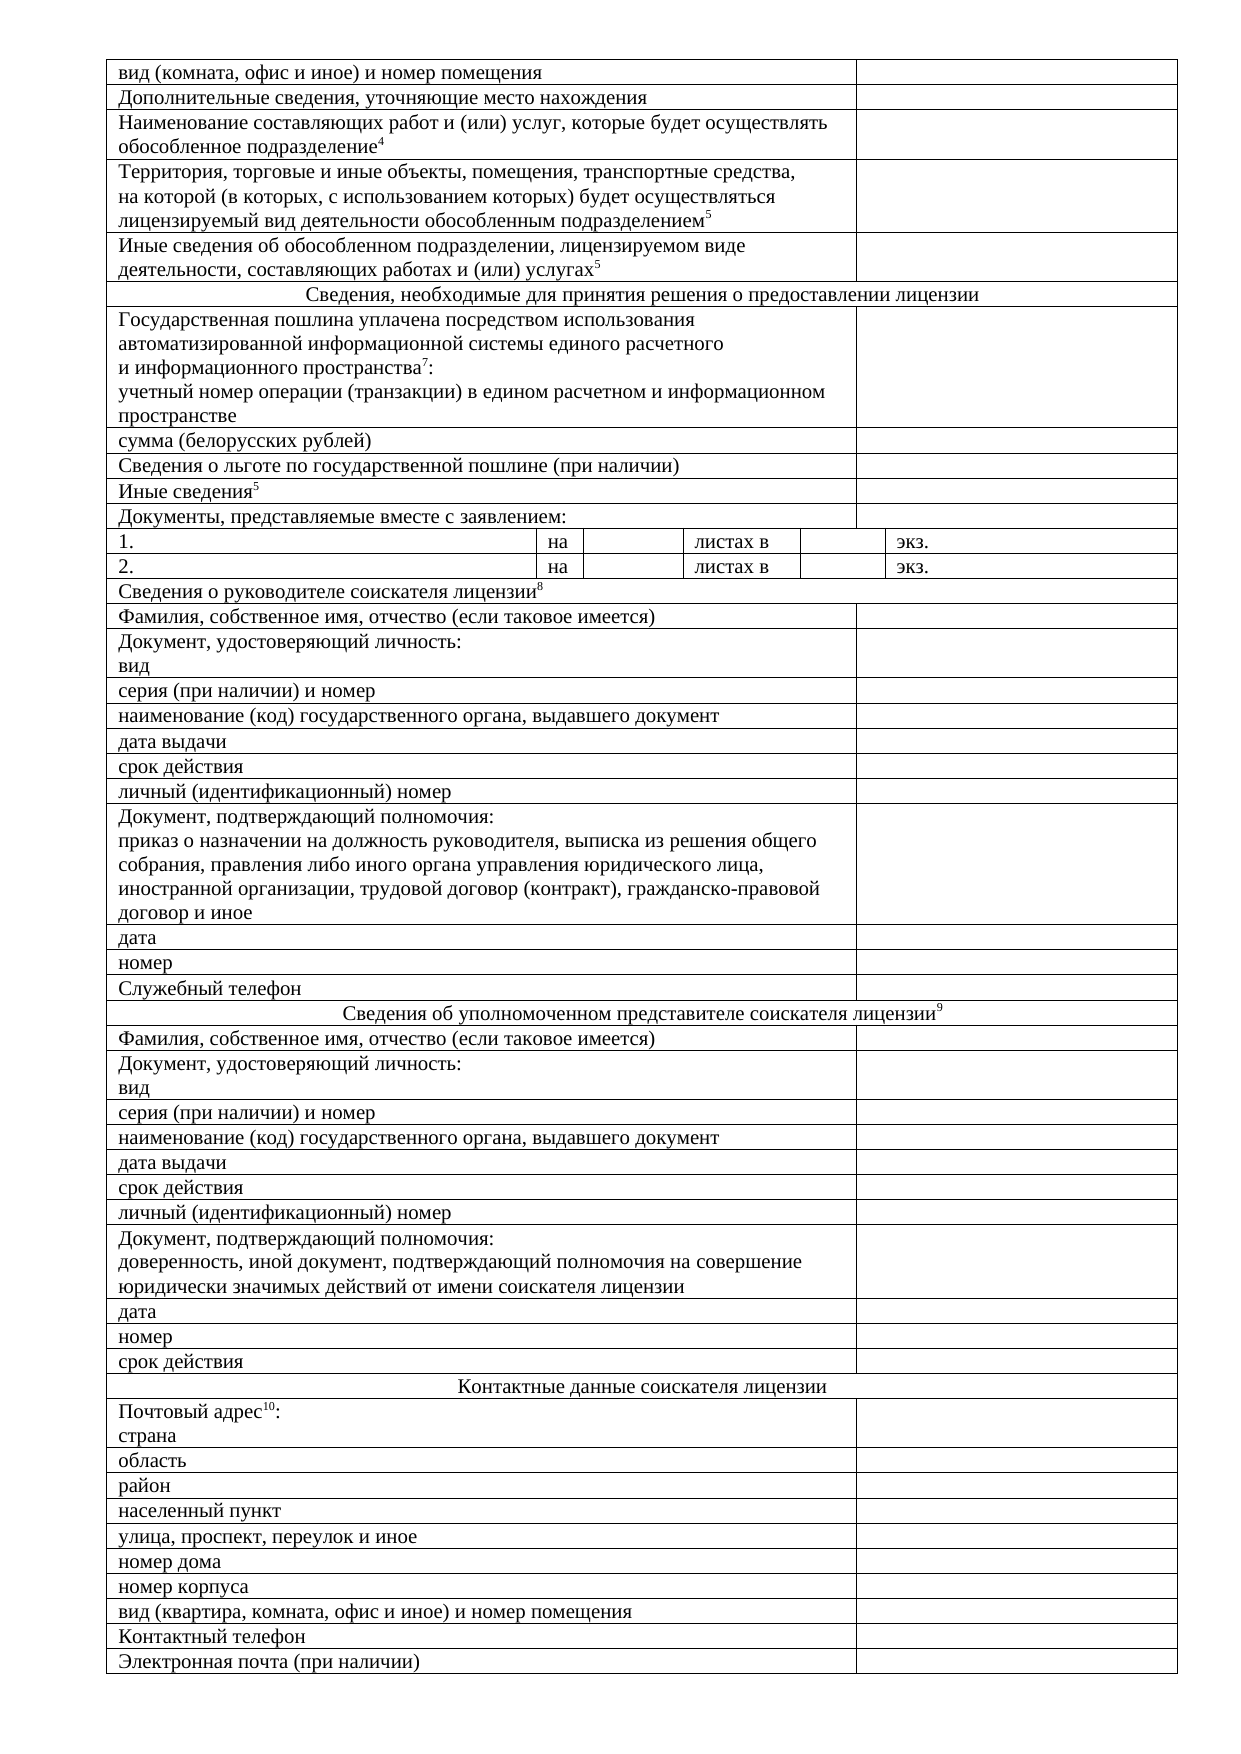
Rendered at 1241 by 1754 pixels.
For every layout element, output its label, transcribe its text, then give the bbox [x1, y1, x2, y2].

table_cell Документы, представляемые вместе с заявлением: [107, 504, 856, 528]
table_cell [857, 1026, 1177, 1050]
table_cell [857, 1225, 1177, 1249]
table_cell Сведения об уполномоченном представителе соискателя лицензии9 [107, 1001, 1177, 1024]
table_cell [857, 1549, 1177, 1573]
table_cell Иные сведения об обособленном подразделении, лицензируемом виде деятельности, составляющих работах и (или) услугах5 [107, 233, 856, 281]
table_cell номер корпуса [107, 1574, 856, 1598]
table_cell [857, 704, 1177, 727]
table_cell [857, 1499, 1177, 1522]
table_cell Служебный телефон [107, 975, 856, 999]
table_cell Фамилия, собственное имя, отчество (если таковое имеется) [107, 1026, 856, 1050]
table_cell [857, 1473, 1177, 1497]
table_cell номер [107, 1324, 856, 1348]
table_cell Контактный телефон [107, 1624, 856, 1648]
table_cell [857, 307, 1177, 379]
table_cell вид [107, 653, 856, 677]
table_cell [857, 379, 1177, 427]
table_cell на [537, 554, 583, 578]
table_cell личный (идентификационный) номер [107, 779, 856, 803]
table_cell [857, 428, 1177, 452]
table_cell доверенность, иной документ, подтверждающий полномочия на совершение юридически значимых действий от имени соискателя лицензии [107, 1250, 856, 1298]
table_cell [857, 85, 1177, 109]
table_cell дата выдачи [107, 729, 856, 753]
table_cell [857, 828, 1177, 924]
table_cell [857, 1100, 1177, 1124]
table_cell область [107, 1448, 856, 1472]
table_cell серия (при наличии) и номер [107, 1100, 856, 1124]
table_cell страна [107, 1423, 856, 1447]
table_cell сумма (белорусских рублей) [107, 428, 856, 452]
table_cell [857, 1125, 1177, 1149]
table_cell [857, 1423, 1177, 1447]
table_cell Контактные данные соискателя лицензии [107, 1374, 1177, 1398]
table_cell 1. [107, 529, 536, 553]
table_cell вид [107, 1075, 856, 1099]
table_cell учетный номер операции (транзакции) в едином расчетном и информационном пространстве [107, 379, 856, 427]
table_cell [801, 529, 885, 553]
table_cell 2. [107, 554, 536, 578]
table_cell приказ о назначении на должность руководителя, выписка из решения общего собрания, правления либо иного органа управления юридического лица, иностранной организации, трудовой договор (контракт), гражданско-правовой договор и иное [107, 828, 856, 924]
table_cell [857, 454, 1177, 477]
table_cell Территория, торговые и иные объекты, помещения, транспортные средства, на которой (в которых, с использованием которых) будет осуществляться лицензируемый вид деятельности обособленным подразделением5 [107, 160, 856, 232]
table_cell вид (квартира, комната, офис и иное) и номер помещения [107, 1599, 856, 1623]
table_cell [857, 1150, 1177, 1174]
table_cell Электронная почта (при наличии) [107, 1649, 856, 1673]
table_cell экз. [886, 529, 1177, 553]
table_cell [857, 1075, 1177, 1099]
table_cell [857, 479, 1177, 503]
table_cell Иные сведения5 [107, 479, 856, 503]
table_cell [857, 1624, 1177, 1648]
table_cell [857, 1649, 1177, 1673]
table_cell [857, 1324, 1177, 1348]
table_cell Документ, удостоверяющий личность: [107, 1051, 856, 1075]
table_cell Фамилия, собственное имя, отчество (если таковое имеется) [107, 604, 856, 628]
table_cell [584, 529, 683, 553]
table_cell на [537, 529, 583, 553]
table_cell [857, 804, 1177, 828]
table_cell дата [107, 1299, 856, 1323]
table_cell экз. [886, 554, 1177, 578]
table_cell [857, 629, 1177, 653]
table_cell [857, 1399, 1177, 1423]
table_cell Почтовый адрес10: [107, 1399, 856, 1423]
table_cell личный (идентификационный) номер [107, 1200, 856, 1224]
table_cell срок действия [107, 754, 856, 778]
table_cell [584, 554, 683, 578]
table_cell [857, 60, 1177, 84]
table_cell [857, 1349, 1177, 1373]
table_cell [857, 1051, 1177, 1075]
table_cell номер дома [107, 1549, 856, 1573]
table_cell населенный пункт [107, 1499, 856, 1522]
table_cell [857, 1599, 1177, 1623]
table_cell [857, 653, 1177, 677]
table_cell Сведения о льготе по государственной пошлине (при наличии) [107, 454, 856, 477]
table_cell [801, 554, 885, 578]
table_cell [857, 504, 1177, 528]
table_cell Дополнительные сведения, уточняющие место нахождения [107, 85, 856, 109]
table_cell дата выдачи [107, 1150, 856, 1174]
table_cell листах в [684, 529, 800, 553]
table_cell [857, 110, 1177, 158]
table_cell Документ, подтверждающий полномочия: [107, 804, 856, 828]
table_cell дата [107, 925, 856, 949]
table_cell номер [107, 950, 856, 974]
table_cell Документ, удостоверяющий личность: [107, 629, 856, 653]
table_cell [857, 729, 1177, 753]
table_cell вид (комната, офис и иное) и номер помещения [107, 60, 856, 84]
table_cell [857, 754, 1177, 778]
table_cell Наименование составляющих работ и (или) услуг, которые будет осуществлять обособленное подразделение4 [107, 110, 856, 158]
table_cell улица, проспект, переулок и иное [107, 1524, 856, 1548]
table_cell срок действия [107, 1175, 856, 1199]
table_cell [857, 925, 1177, 949]
table_cell [857, 604, 1177, 628]
table_cell [857, 1524, 1177, 1548]
table_cell [857, 160, 1177, 232]
table_cell Государственная пошлина уплачена посредством использования автоматизированной информационной системы единого расчетного и информационного пространства7: [107, 307, 856, 379]
table_cell [857, 1250, 1177, 1298]
table_cell Сведения, необходимые для принятия решения о предоставлении лицензии [107, 282, 1177, 306]
table_cell наименование (код) государственного органа, выдавшего документ [107, 704, 856, 727]
table_cell район [107, 1473, 856, 1497]
table_cell [857, 1574, 1177, 1598]
table_cell серия (при наличии) и номер [107, 678, 856, 702]
table_cell [857, 233, 1177, 281]
table_cell [857, 678, 1177, 702]
table_cell [857, 1448, 1177, 1472]
table_cell [857, 1175, 1177, 1199]
table_cell [857, 1200, 1177, 1224]
table_cell Сведения о руководителе соискателя лицензии8 [107, 579, 1177, 603]
table_cell [857, 779, 1177, 803]
table_cell листах в [684, 554, 800, 578]
table_cell Документ, подтверждающий полномочия: [107, 1225, 856, 1249]
table_cell [857, 975, 1177, 999]
table_cell срок действия [107, 1349, 856, 1373]
table_cell [857, 950, 1177, 974]
table_cell [857, 1299, 1177, 1323]
table_cell наименование (код) государственного органа, выдавшего документ [107, 1125, 856, 1149]
